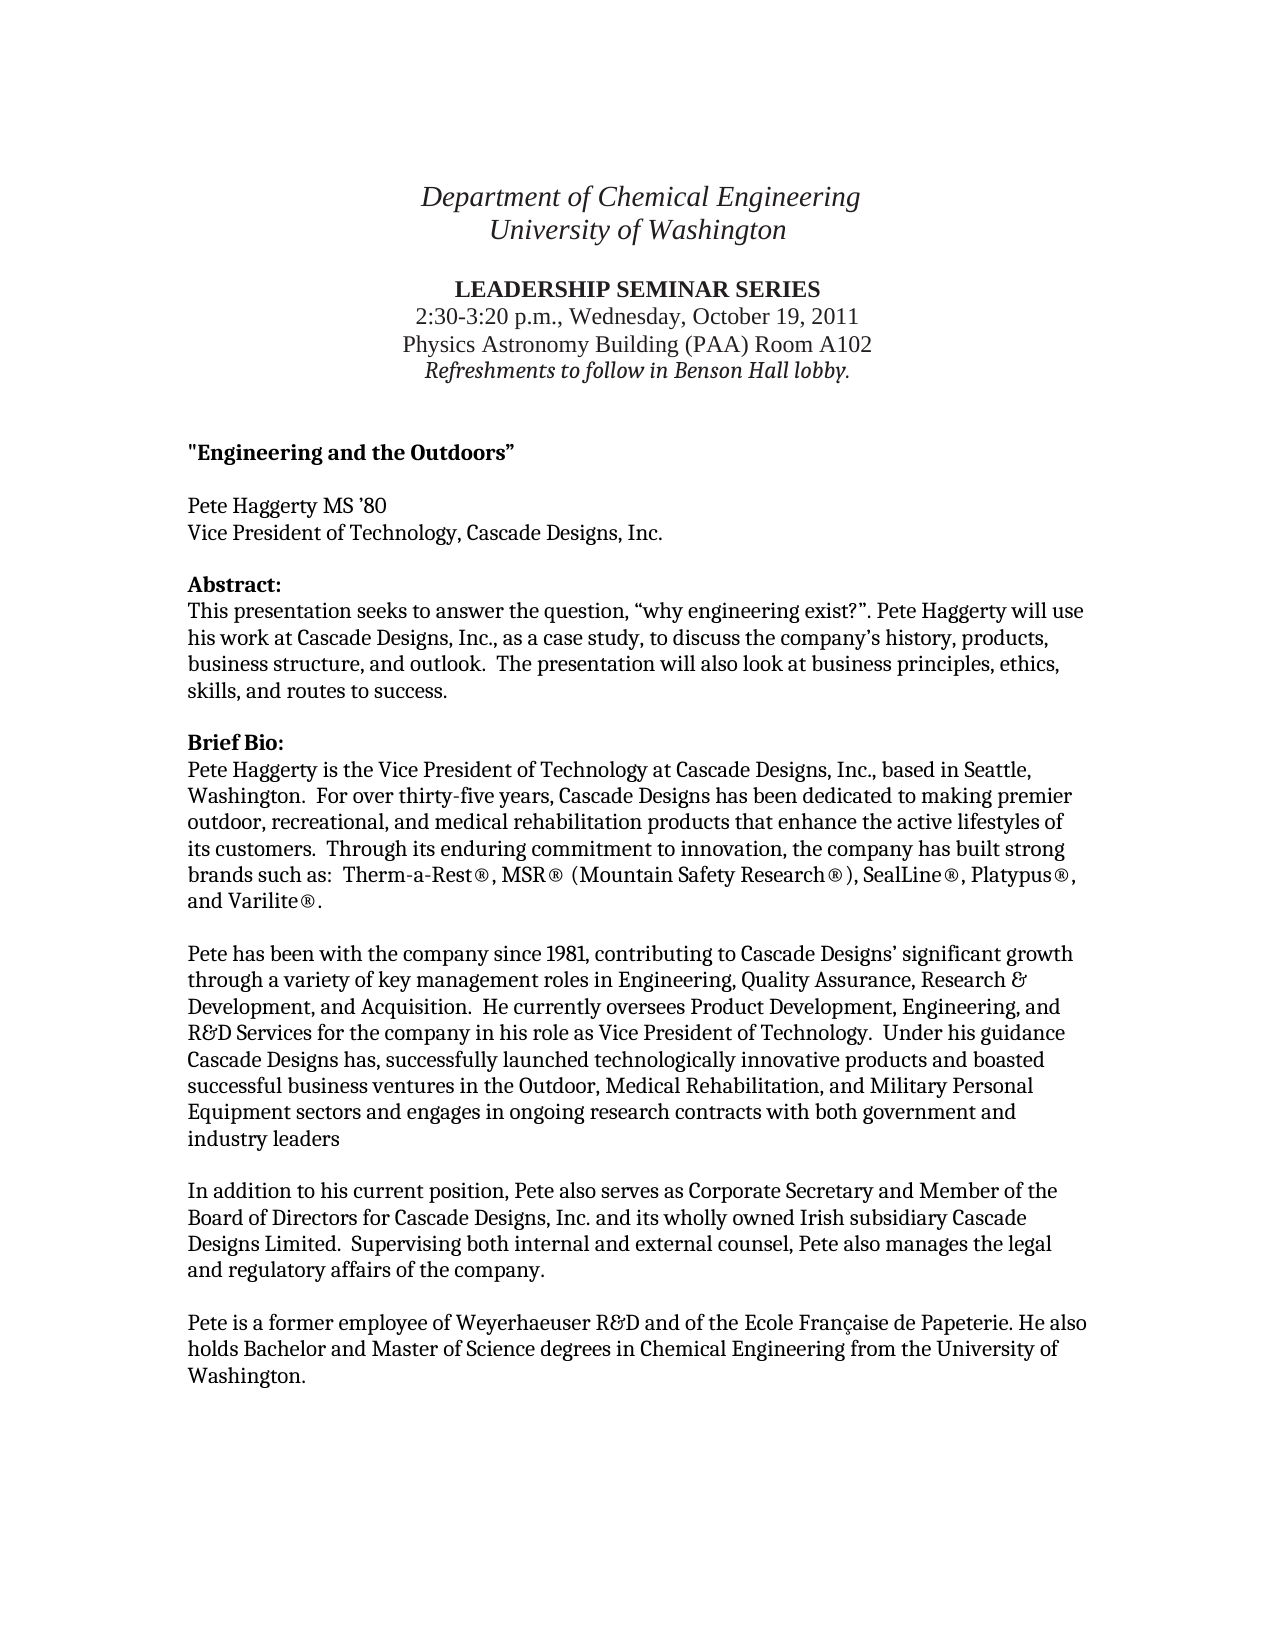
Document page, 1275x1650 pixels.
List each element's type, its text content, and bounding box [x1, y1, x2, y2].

text "Engineering and the Outdoors” [187, 440, 1087, 467]
text Pete Haggerty is the Vice President of Technology at Cascade Designs, Inc., based in Seattle, Washington. For over thirty-five years, Cascade Designs has been dedicated to making premier outdoor, recreational, and medical rehabilitation products that enhance the active lifestyles of its customers. Through its enduring commitment to innovation, the company has built strong brands such as: Therm-a-Rest®, MSR® (Mountain Safety Research®), SealLine®, Platypus®, and Varilite®. [187, 756, 1087, 914]
text 2:30-3:20 p.m., Wednesday, October 19, 2011 [187, 302, 1087, 330]
text Abstract: [187, 546, 1087, 598]
text Physics Astronomy Building (PAA) Room A102 [187, 330, 1087, 357]
text Pete Haggerty MS ’80 [187, 467, 1087, 519]
text Vice President of Technology, Cascade Designs, Inc. [187, 519, 1087, 546]
text LEADERSHIP SEMINAR SERIES [187, 274, 1087, 302]
text Pete has been with the company since 1981, contributing to Cascade Designs’ significant growth through a variety of key management roles in Engineering, Quality Assurance, Research & Development, and Acquisition. He currently oversees Product Development, Engineering, and R&D Services for the company in his role as Vice President of Technology. Under his guidance Cascade Designs has, successfully launched technologically innovative products and boasted successful business ventures in the Outdoor, Medical Rehabilitation, and Military Personal Equipment sectors and engages in ongoing research contracts with both government and industry leaders [187, 941, 1087, 1152]
text This presentation seeks to answer the question, “why engineering exist?”. Pete Haggerty will use his work at Cascade Designs, Inc., as a case study, to discuss the company’s history, products, business structure, and outlook. The presentation will also look at business principles, ethics, skills, and routes to success. [187, 598, 1087, 704]
text Department of Chemical Engineering [187, 179, 1087, 212]
text University of Washington [187, 212, 1087, 246]
text Pete is a former employee of Weyerhaeuser R&D and of the Ecole Française de Papeterie. He also holds Bachelor and Master of Science degrees in Chemical Engineering from the University of Washington. [187, 1310, 1087, 1389]
text Brief Bio: [187, 730, 1087, 756]
text Refreshments to follow in Benson Hall lobby. [187, 357, 1087, 385]
text In addition to his current position, Pete also serves as Corporate Secretary and Member of the Board of Directors for Cascade Designs, Inc. and its wholly owned Irish subsidiary Cascade Designs Limited. Supervising both internal and external counsel, Pete also manages the legal and regulatory affairs of the company. [187, 1178, 1087, 1283]
